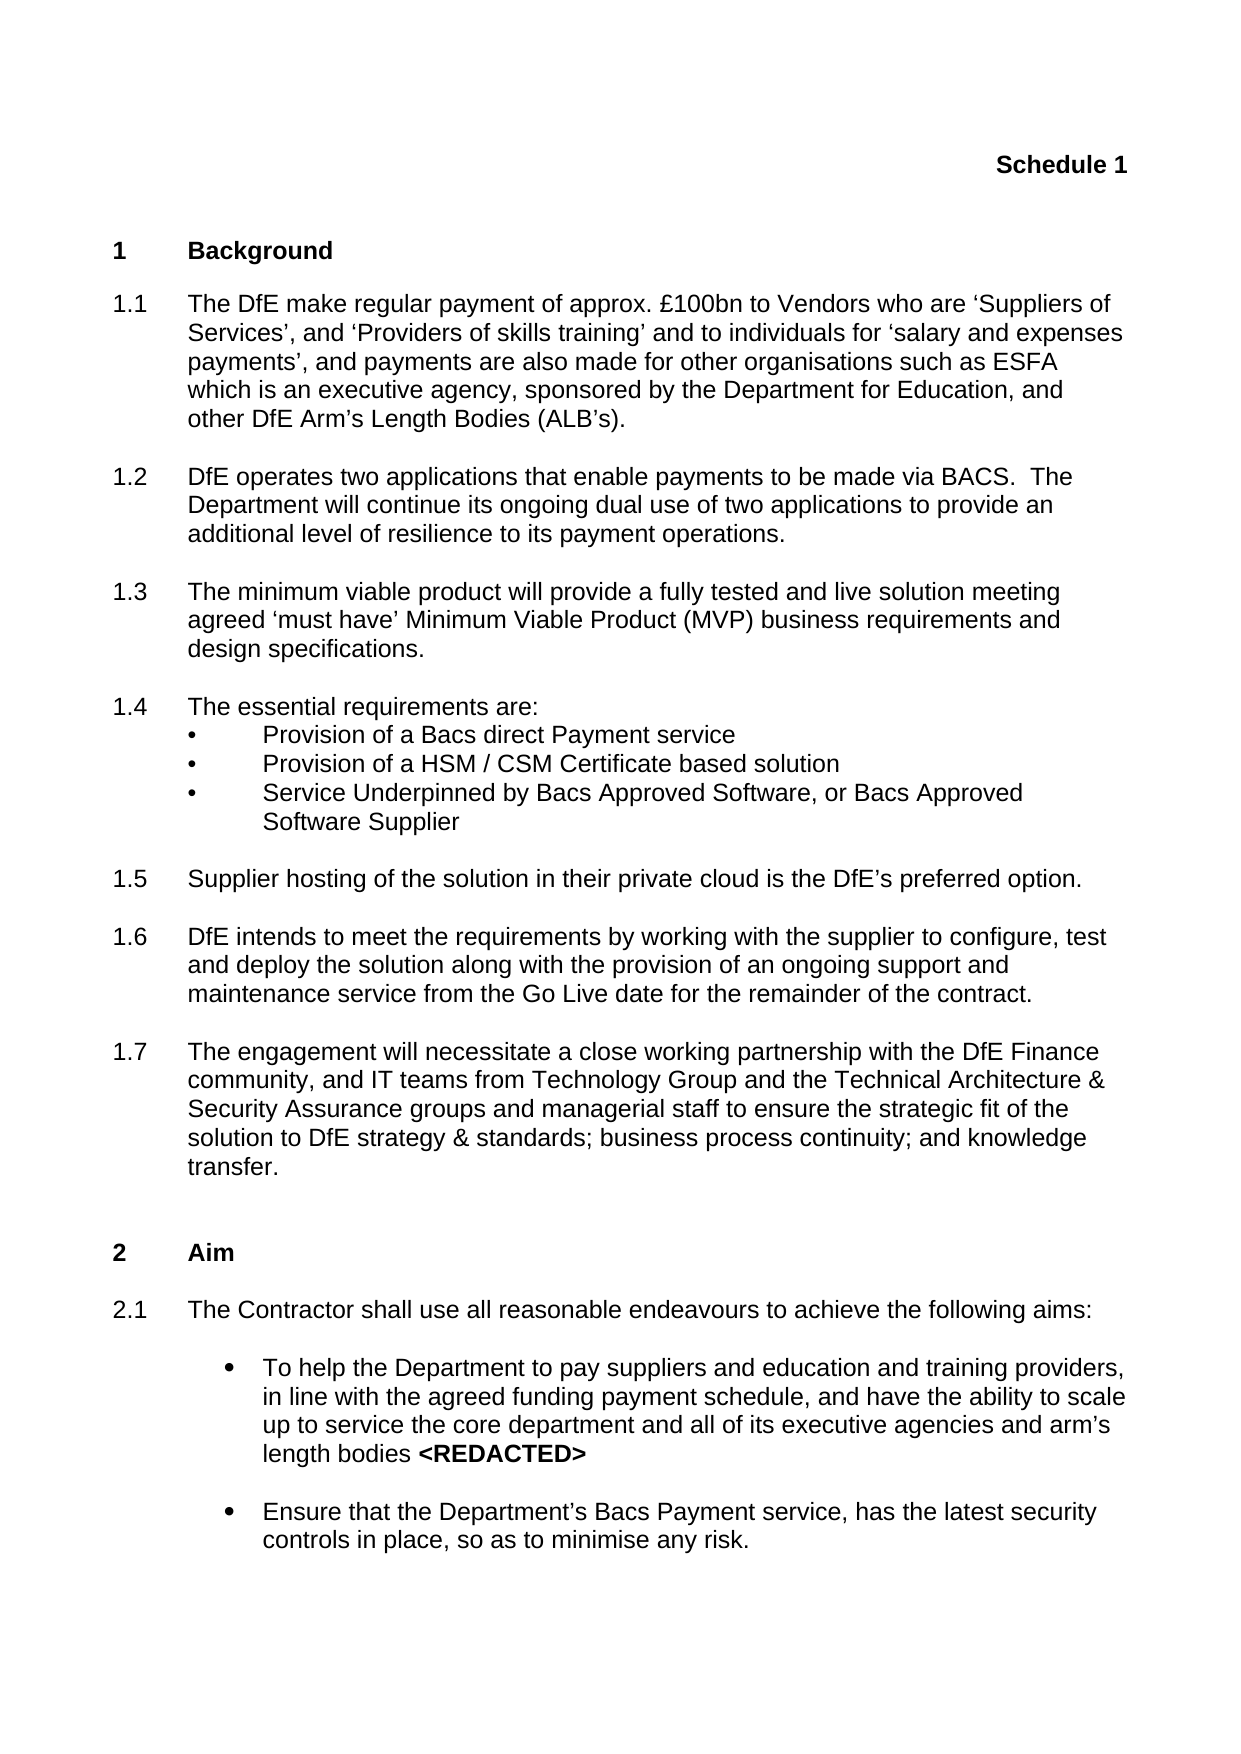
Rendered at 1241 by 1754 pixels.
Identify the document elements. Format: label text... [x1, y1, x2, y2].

text 1.3 The minimum viable product will provide a fully tested and live solution meeting agreed ‘must have’ Minimum Viable Product (MVP) business requirements and design specifications. [112, 576, 1128, 663]
text 1.6 DfE intends to meet the requirements by working with the supplier to configure, test and deploy the solution along with the provision of an ongoing support and maintenance service from the Go Live date for the remainder of the contract. [112, 921, 1128, 1008]
text 1.2 DfE operates two applications that enable payments to be made via BACS. The Department will continue its ongoing dual use of two applications to provide an additional level of resilience to its payment operations. [112, 461, 1128, 548]
text 1.7 The engagement will necessitate a close working partnership with the DfE Finance community, and IT teams from Technology Group and the Technical Architecture & Security Assurance groups and managerial staff to ensure the strategic fit of the solution to DfE strategy & standards; business process continuity; and knowledge transfer. [112, 1036, 1128, 1180]
text • Provision of a Bacs direct Payment service [112, 720, 1128, 749]
text • Provision of a HSM / CSM Certificate based solution [112, 749, 1128, 778]
text 1.1 The DfE make regular payment of approx. £100bn to Vendors who are ‘Suppliers of Services’, and ‘Providers of skills training’ and to individuals for ‘salary and expenses payments’, and payments are also made for other organisations such as ESFA which is an executive agency, sponsored by the Department for Education, and other DfE Arm’s Length Bodies (ALB’s). [112, 289, 1128, 433]
text • Service Underpinned by Bacs Approved Software, or Bacs Approved Software Supplier [187, 778, 1128, 835]
list To help the Department to pay suppliers and education and training providers, in line with the agreed funding payment schedule, and have the ability to scale up to service the core department and all of its executive agencies and arm’s length bodies <REDACTED> [225, 1353, 1128, 1468]
text 2 Aim [112, 1238, 1128, 1266]
text 2.1 The Contractor shall use all reasonable endeavours to achieve the following aims: [112, 1295, 1128, 1324]
text 1.5 Supplier hosting of the solution in their private cloud is the DfE’s preferred option. [112, 864, 1128, 893]
list Ensure that the Department’s Bacs Payment service, has the latest security controls in place, so as to minimise any risk. [225, 1497, 1128, 1554]
text Schedule 1 [112, 150, 1128, 179]
text 1 Background [112, 236, 1128, 265]
text 1.4 The essential requirements are: [112, 691, 1128, 720]
